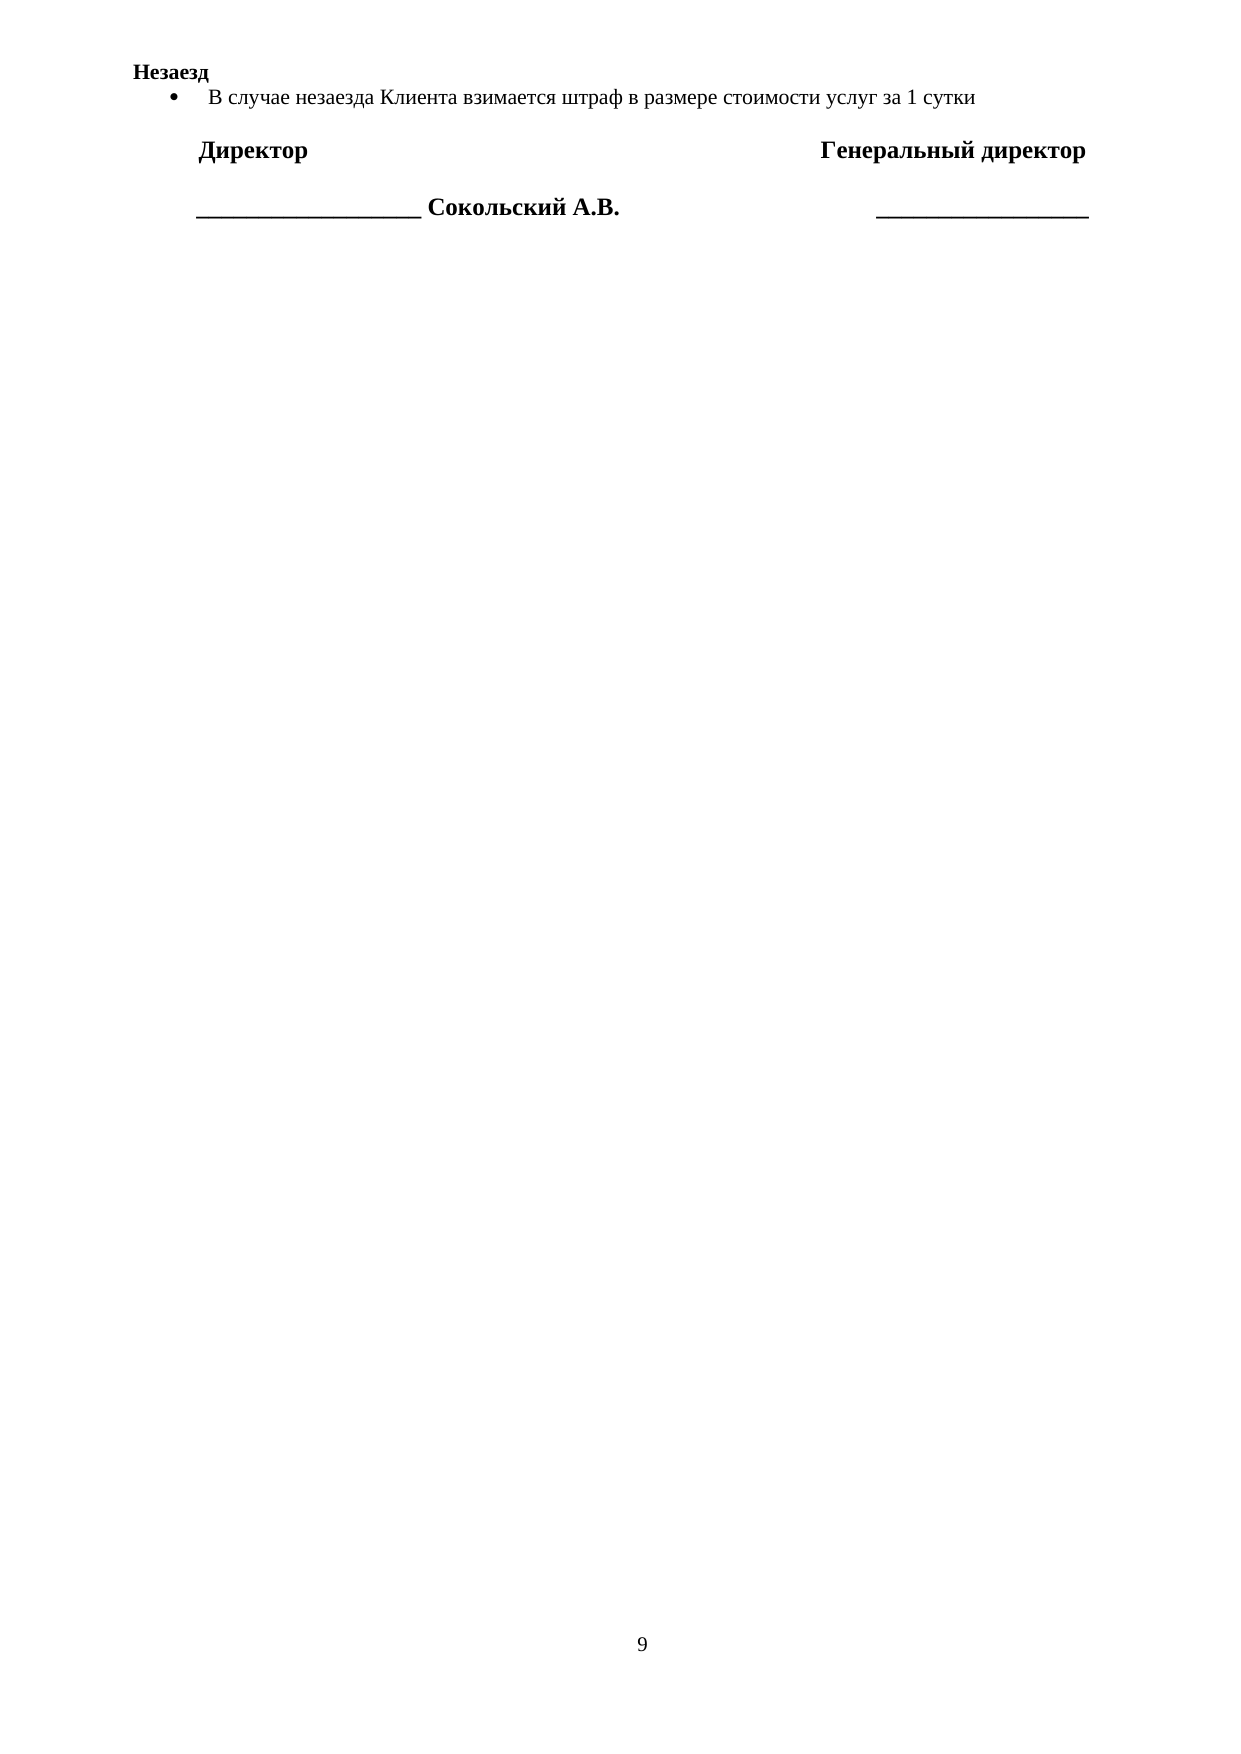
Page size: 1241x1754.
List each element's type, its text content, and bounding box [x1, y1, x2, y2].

text Незаезд [133, 59, 1152, 84]
text __________________ Сокольский А.В. _________________ [133, 192, 1152, 221]
text Директор Генеральный директор [133, 135, 1152, 163]
list В случае незаезда Клиента взимается штраф в размере стоимости услуг за 1 сутки [170, 84, 1152, 109]
